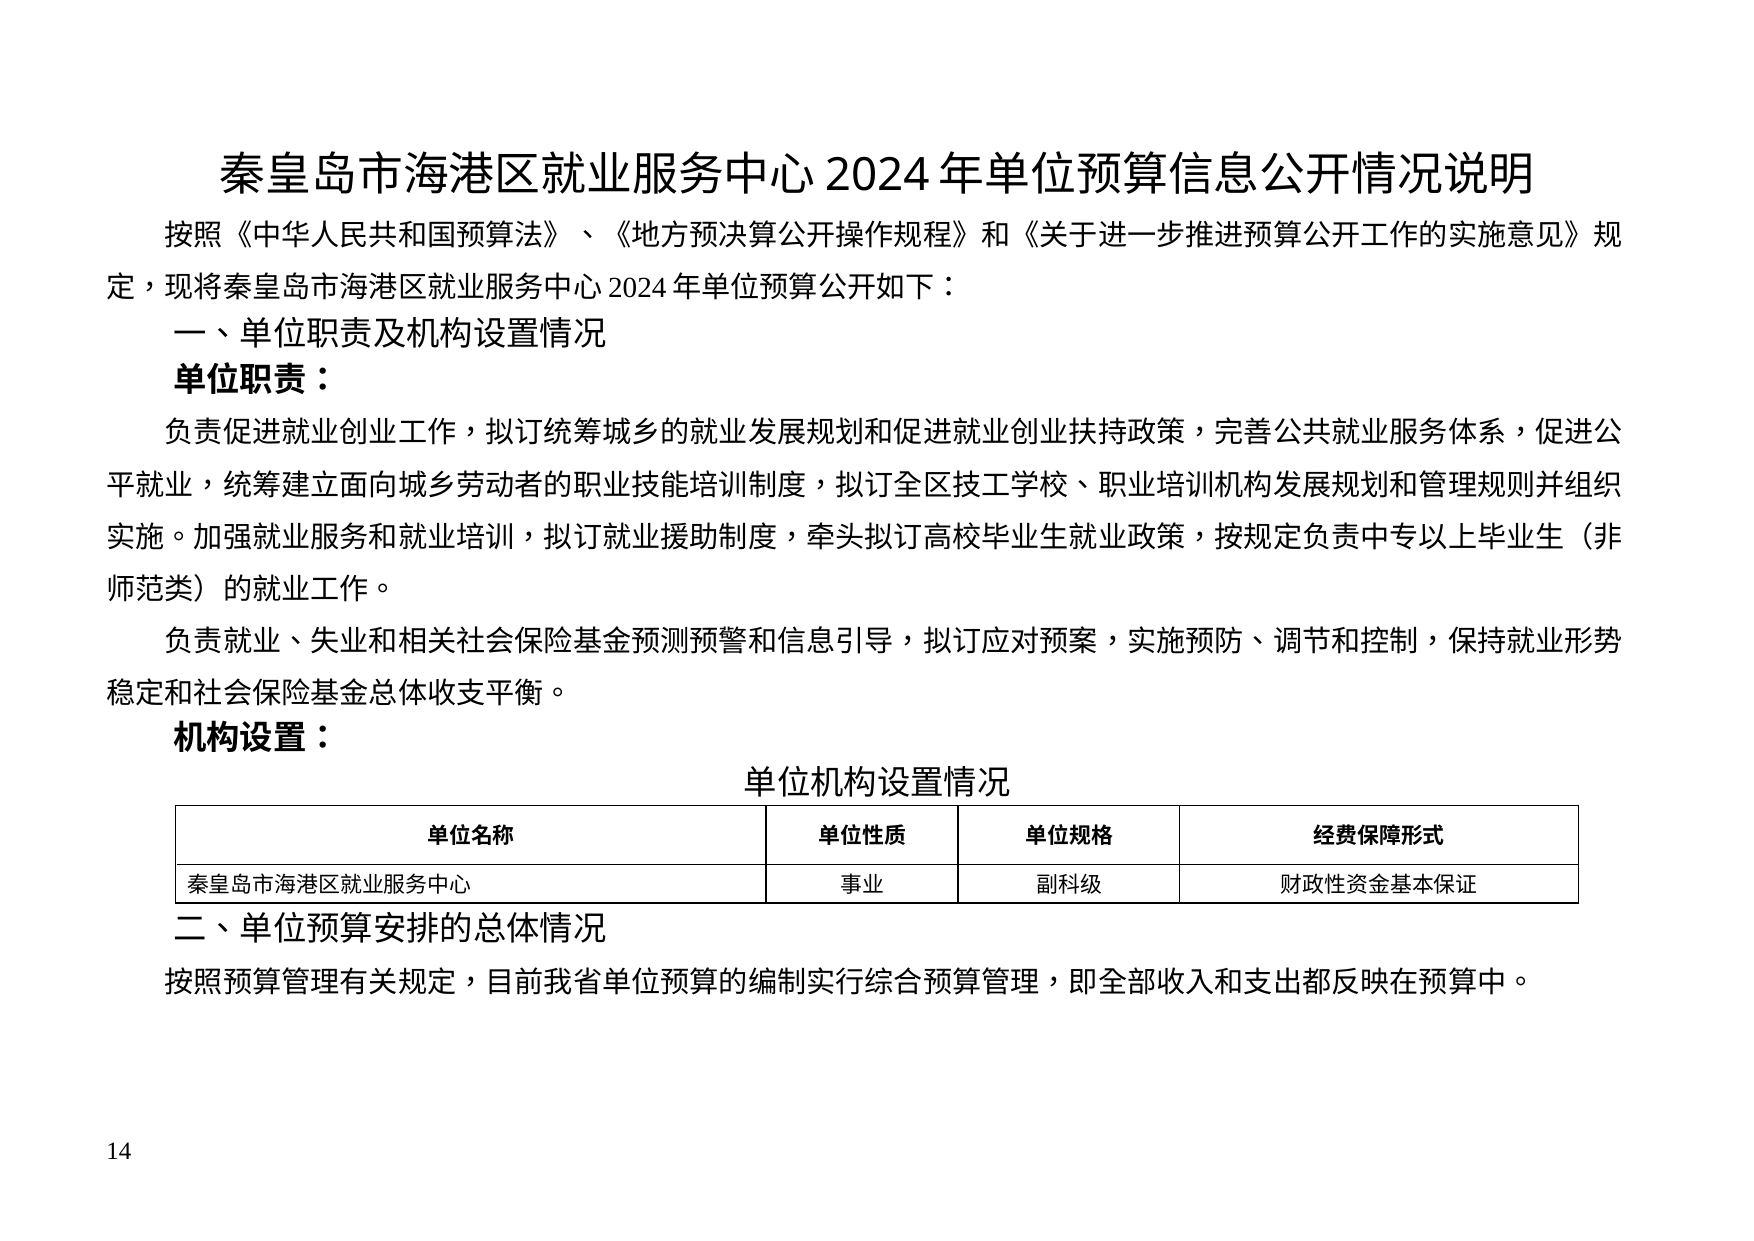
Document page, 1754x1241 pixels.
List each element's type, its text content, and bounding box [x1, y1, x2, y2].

text 一、单位职责及机构设置情况 [106, 309, 1648, 355]
table_cell 副科级 [959, 865, 1179, 902]
text 秦皇岛市海港区就业服务中心2024年单位预算信息公开情况说明 [106, 142, 1648, 204]
table_header 单位规格 [959, 806, 1179, 864]
text 按照预算管理有关规定，目前我省单位预算的编制实行综合预算管理，即全部收入和支出都反映在预算中。 [106, 951, 1648, 1003]
table_header 单位性质 [767, 806, 957, 864]
text 按照《中华人民共和国预算法》、《地方预决算公开操作规程》和《关于进一步推进预算公开工作的实施意见》规定，现将秦皇岛市海港区就业服务中心2024年单位预算公开如下： [106, 204, 1648, 308]
text 单位职责： [106, 356, 1648, 401]
table_cell 秦皇岛市海港区就业服务中心 [176, 865, 765, 902]
text 负责促进就业创业工作，拟订统筹城乡的就业发展规划和促进就业创业扶持政策，完善公共就业服务体系，促进公平就业，统筹建立面向城乡劳动者的职业技能培训制度，拟订全区技工学校、职业培训机构发展规划和管理规则并组织实施。加强就业服务和就业培训，拟订就业援助制度，牵头拟订高校毕业生就业政策，按规定负责中专以上毕业生（非师范类）的就业工作。 [106, 401, 1648, 609]
text 机构设置： [106, 714, 1648, 759]
table_cell 事业 [767, 865, 957, 902]
text 负责就业、失业和相关社会保险基金预测预警和信息引导，拟订应对预案，实施预防、调节和控制，保持就业形势稳定和社会保险基金总体收支平衡。 [106, 609, 1648, 714]
table_header 单位名称 [176, 806, 765, 864]
text 单位机构设置情况 [106, 759, 1648, 804]
table_header 经费保障形式 [1180, 806, 1578, 864]
text 二、单位预算安排的总体情况 [106, 905, 1648, 950]
table_cell 财政性资金基本保证 [1180, 865, 1578, 902]
